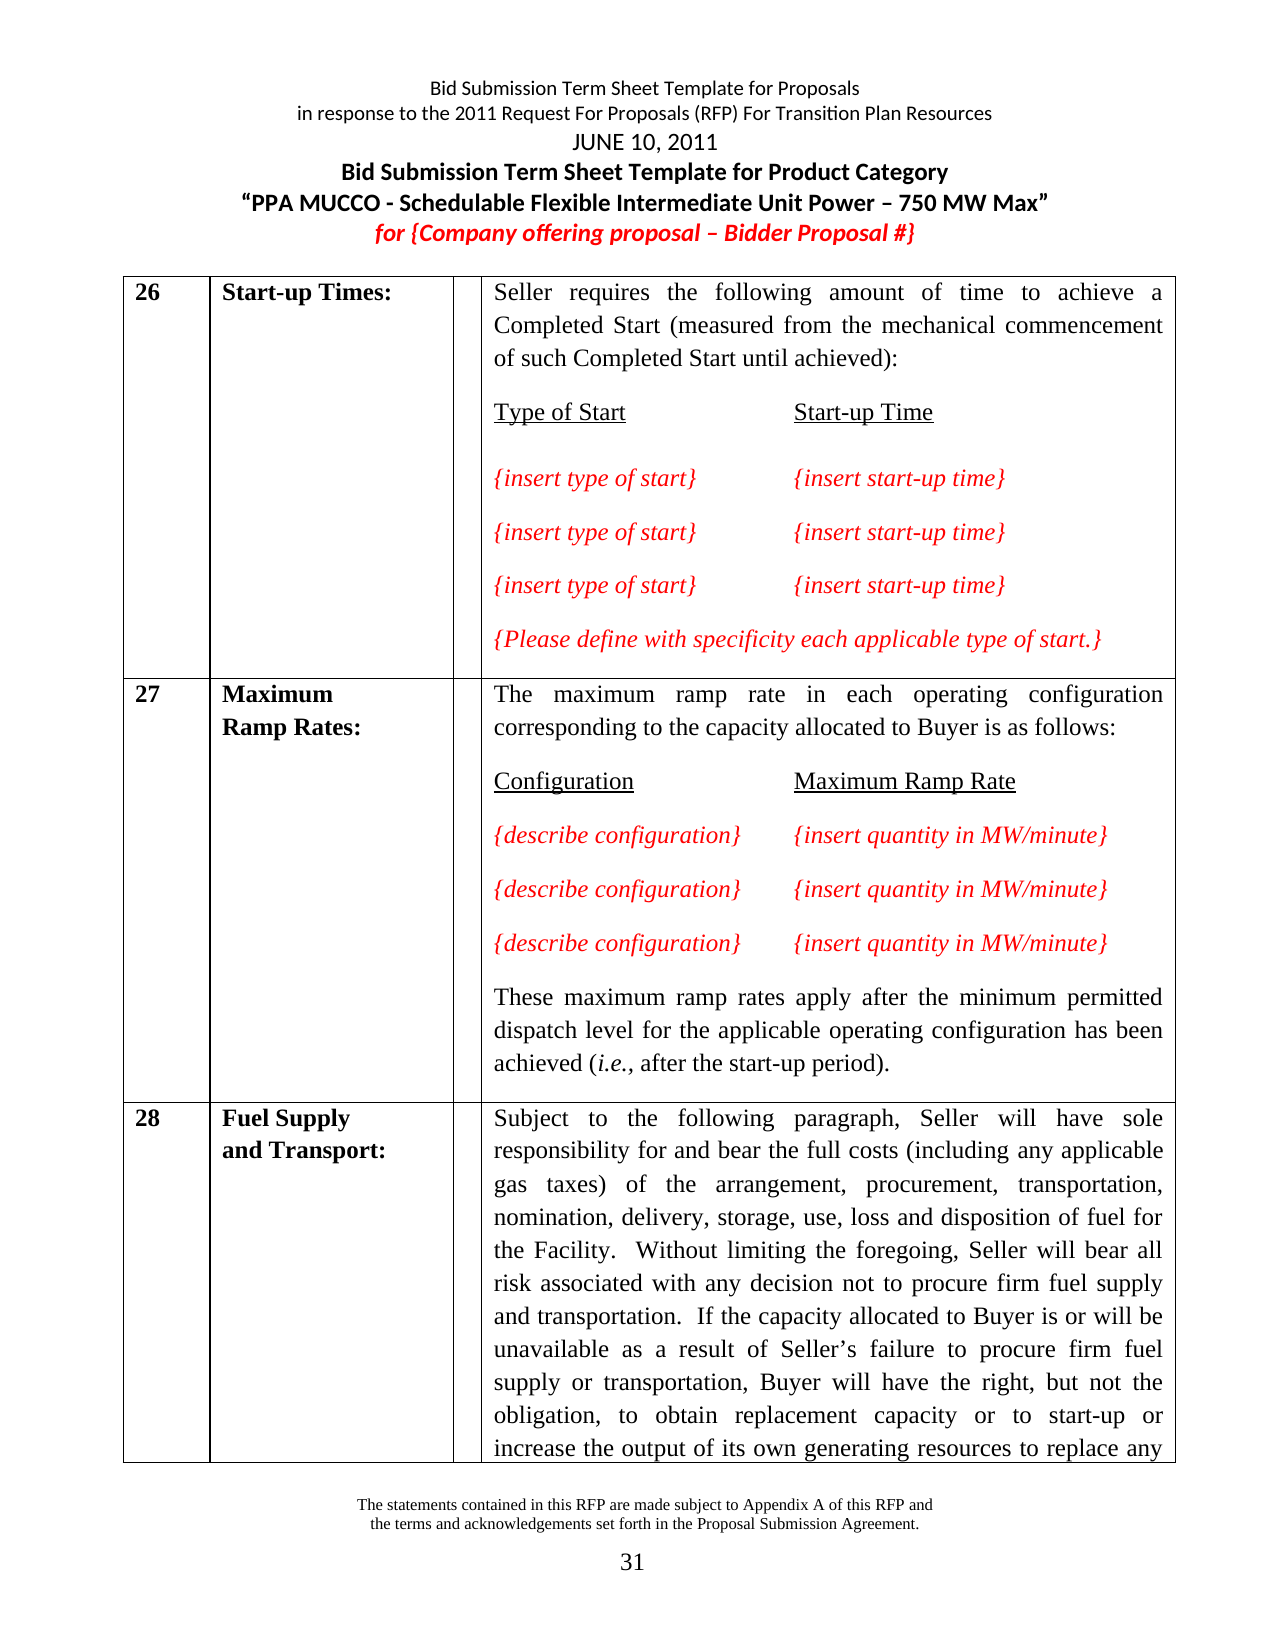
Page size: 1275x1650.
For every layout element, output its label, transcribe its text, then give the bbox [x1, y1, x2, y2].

table_cell Maximum Ramp Rates: [211, 679, 453, 1102]
table_cell 27 [124, 679, 209, 1102]
table_cell 26 [124, 277, 209, 678]
table_cell Start-up Times: [211, 277, 453, 678]
table_cell [454, 277, 481, 678]
table_cell The maximum ramp rate in each operating configuration corresponding to the capacity allocated to Buyer is as follows: Configuration Maximum Ramp Rate {describe configuration} {insert quantity in MW/minute} {describe configuration} {insert quantity in MW/minute} {describe configuration} {insert quantity in MW/minute} These maximum ramp rates apply after the minimum permitted dispatch level for the applicable operating configuration has been achieved (i.e., after the start-up period). [482, 679, 1175, 1102]
table_cell [454, 679, 481, 1102]
table_cell 28 [124, 1103, 209, 1462]
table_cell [482, 1103, 1175, 1462]
table_cell [454, 1103, 481, 1462]
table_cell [211, 1103, 453, 1462]
table_cell Seller requires the following amount of time to achieve a Completed Start (measured from the mechanical commencement of such Completed Start until achieved): Type of Start Start-up Time {insert type of start} {insert start-up time} {insert type of start} {insert start-up time} {insert type of start} {insert start-up time} {Please define with specificity each applicable type of start.} [482, 277, 1175, 678]
